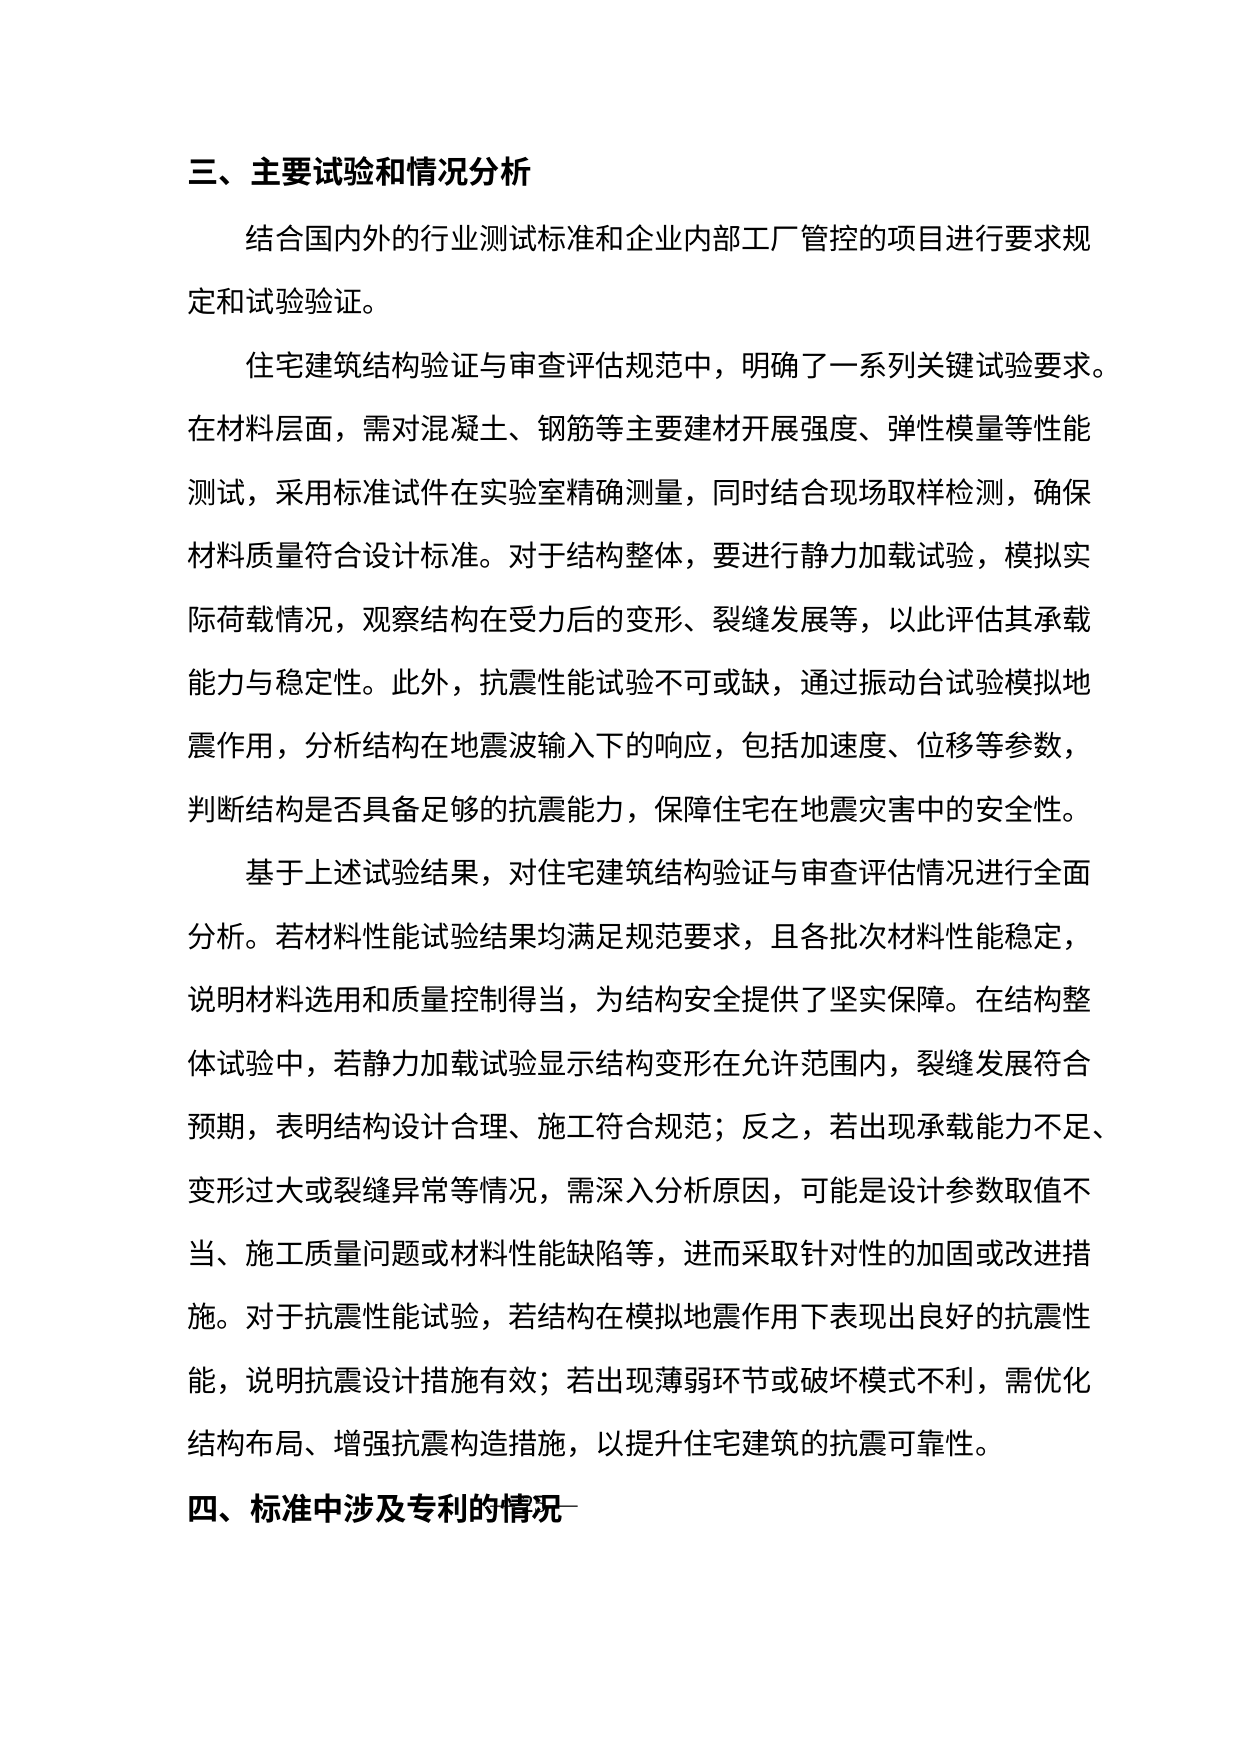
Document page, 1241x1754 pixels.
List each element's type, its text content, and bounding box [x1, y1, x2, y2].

text 基于上述试验结果，对住宅建筑结构验证与审查评估情况进行全面分析。若材料性能试验结果均满足规范要求，且各批次材料性能稳定，说明材料选用和质量控制得当，为结构安全提供了坚实保障。在结构整体试验中，若静力加载试验显示结构变形在允许范围内，裂缝发展符合预期，表明结构设计合理、施工符合规范；反之，若出现承载能力不足、变形过大或裂缝异常等情况，需深入分析原因，可能是设计参数取值不当、施工质量问题或材料性能缺陷等，进而采取针对性的加固或改进措施。对于抗震性能试验，若结构在模拟地震作用下表现出良好的抗震性能，说明抗震设计措施有效；若出现薄弱环节或破坏模式不利，需优化结构布局、增强抗震构造措施，以提升住宅建筑的抗震可靠性。 [187, 850, 1092, 1463]
text 住宅建筑结构验证与审查评估规范中，明确了一系列关键试验要求。在材料层面，需对混凝土、钢筋等主要建材开展强度、弹性模量等性能测试，采用标准试件在实验室精确测量，同时结合现场取样检测，确保材料质量符合设计标准。对于结构整体，要进行静力加载试验，模拟实际荷载情况，观察结构在受力后的变形、裂缝发展等，以此评估其承载能力与稳定性。此外，抗震性能试验不可或缺，通过振动台试验模拟地震作用，分析结构在地震波输入下的响应，包括加速度、位移等参数，判断结构是否具备足够的抗震能力，保障住宅在地震灾害中的安全性。 [187, 342, 1092, 829]
list 四、标准中涉及专利的情况 [187, 1484, 1092, 1529]
list 三、主要试验和情况分析 [187, 148, 1092, 193]
text 结合国内外的行业测试标准和企业内部工厂管控的项目进行要求规定和试验验证。 [187, 216, 1092, 321]
